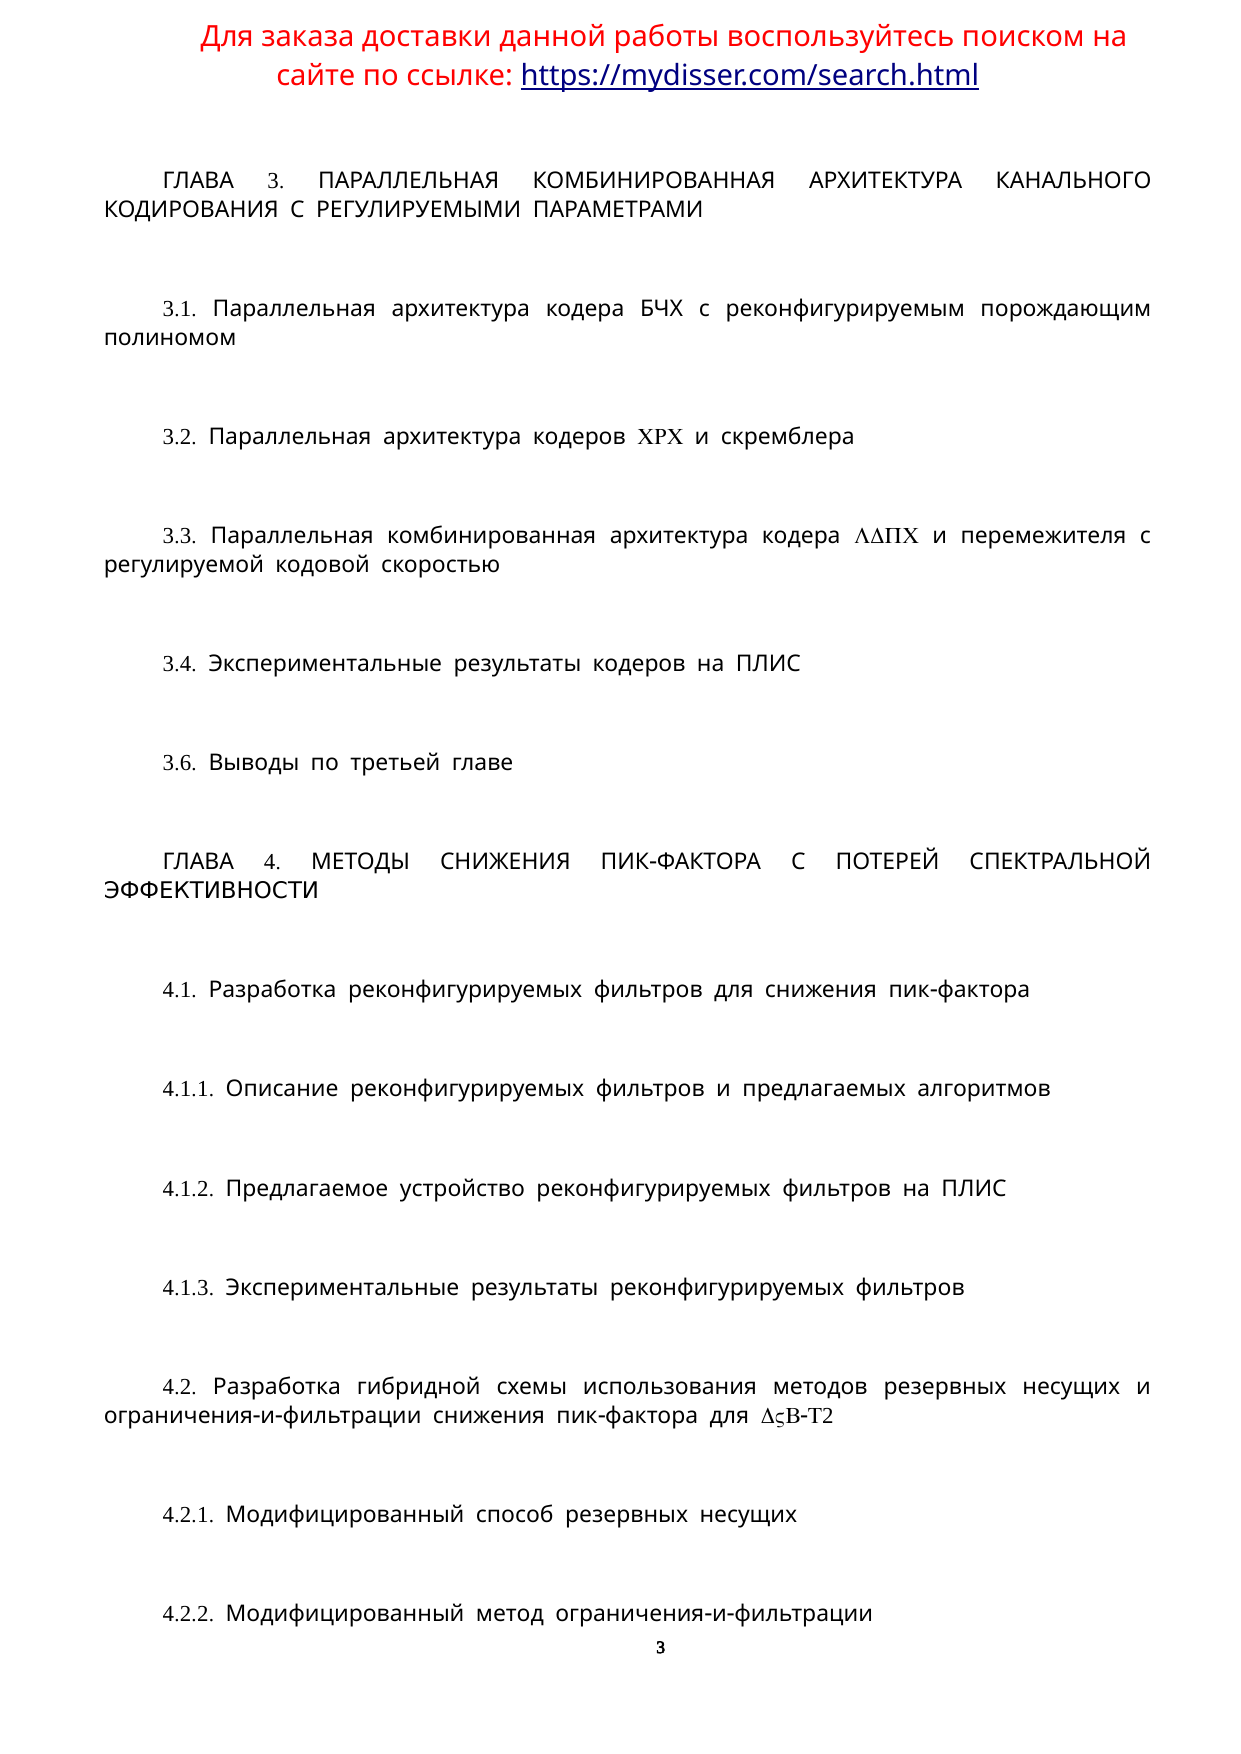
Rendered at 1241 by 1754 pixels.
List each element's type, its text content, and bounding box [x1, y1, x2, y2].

text 4.2. Разработка гибридной схемы использования методов резервных несущих и ограничения-и-фильтрации снижения пик-фактора для DVB-T2 [103, 1370, 1152, 1428]
text 3.6. Выводы по третьей главе [103, 747, 1152, 775]
text 4.1. Разработка реконфигурируемых фильтров для снижения пик-фактора [103, 974, 1152, 1002]
text 4.2.1. Модифицированный способ резервных несущих [103, 1498, 1152, 1527]
text ГЛАВА 4. МЕТОДЫ СНИЖЕНИЯ ПИК-ФАКТОРА С ПОТЕРЕЙ СПЕКТРАЛЬНОЙ ЭФФЕКТИВНОСТИ [103, 846, 1152, 903]
text 3.1. Параллельная архитектура кодера БЧХ с реконфигурируемым порождающим полиномом [103, 292, 1152, 350]
text 4.1.2. Предлагаемое устройство реконфигурируемых фильтров на ПЛИС [103, 1172, 1152, 1201]
text 3.4. Экспериментальные результаты кодеров на ПЛИС [103, 647, 1152, 676]
text 3.3. Параллельная комбинированная архитектура кодера LDPC и перемежителя с регулируемой кодовой скоростью [103, 519, 1152, 577]
text 3.2. Параллельная архитектура кодеров CRC и скремблера [103, 420, 1152, 449]
text 4.1.3. Экспериментальные результаты реконфигурируемых фильтров [103, 1271, 1152, 1300]
text 4.1.1. Описание реконфигурируемых фильтров и предлагаемых алгоритмов [103, 1073, 1152, 1102]
text ГЛАВА 3. ПАРАЛЛЕЛЬНАЯ КОМБИНИРОВАННАЯ АРХИТЕКТУРА КАНАЛЬНОГО КОДИРОВАНИЯ С РЕГУЛИРУЕМЫМИ ПАРАМЕТРАМИ [103, 164, 1152, 222]
text 4.2.2. Модифицированный метод ограничения-и-фильтрации [103, 1597, 1152, 1626]
